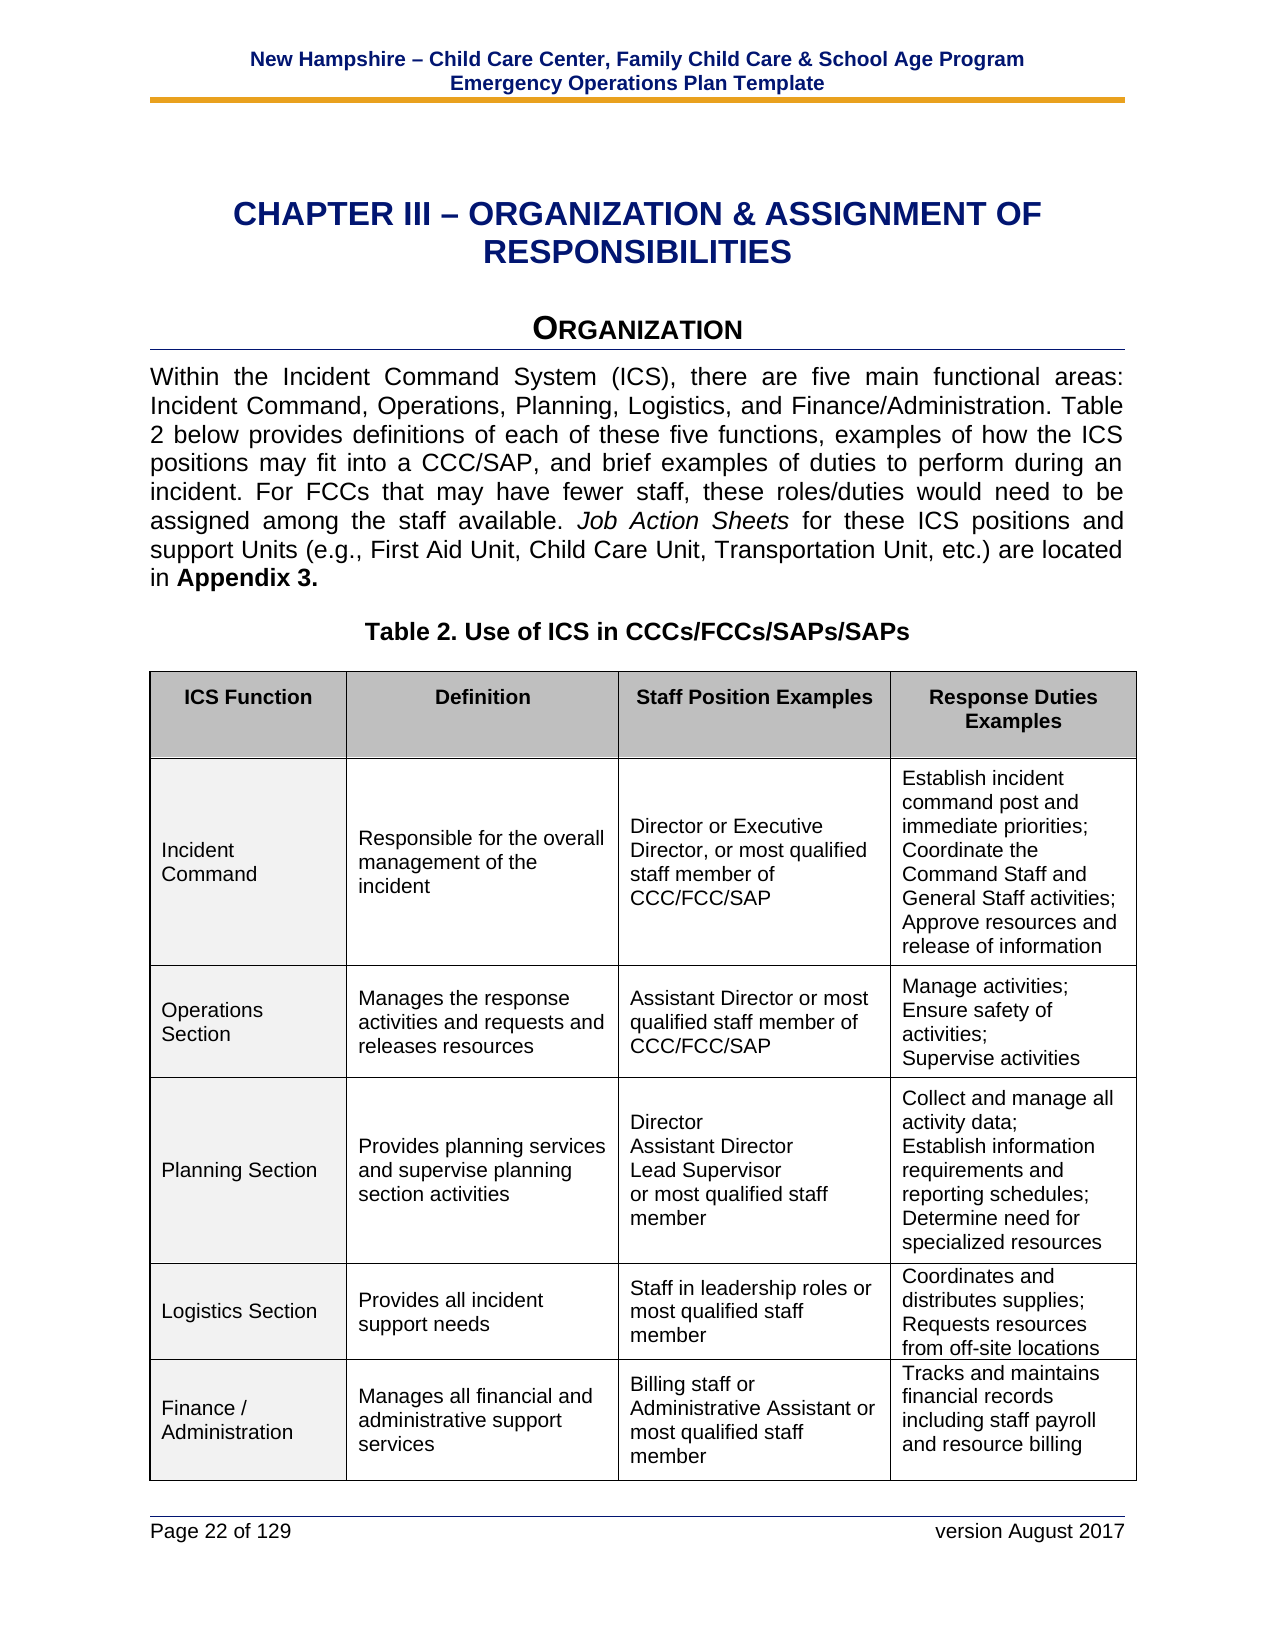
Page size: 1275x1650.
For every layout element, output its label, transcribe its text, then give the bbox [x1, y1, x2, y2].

table_cell Planning Section [151, 1078, 346, 1262]
table_header ICS Function [151, 672, 346, 757]
table_cell Operations Section [151, 966, 346, 1077]
table_cell Director Assistant Director Lead Supervisor or most qualified staff member [619, 1078, 890, 1262]
table_cell Finance / Administration [151, 1360, 346, 1480]
table_cell Establish incident command post and immediate priorities; Coordinate the Command Staff and General Staff activities; Approve resources and release of information [891, 759, 1136, 965]
table_cell Manages the response activities and requests and releases resources [347, 966, 618, 1077]
table_cell Director or Executive Director, or most qualified staff member of CCC/FCC/SAP [619, 759, 890, 965]
table_cell Provides planning services and supervise planning section activities [347, 1078, 618, 1262]
table_header Staff Position Examples [619, 672, 890, 757]
table_cell Billing staff or Administrative Assistant or most qualified staff member [619, 1360, 890, 1480]
text Table 2. Use of ICS in CCCs/FCCs/SAPs/SAPs [150, 617, 1125, 646]
table_cell Assistant Director or most qualified staff member of CCC/FCC/SAP [619, 966, 890, 1077]
table_cell Manages all financial and administrative support services [347, 1360, 618, 1480]
table_header Response Duties Examples [891, 672, 1136, 757]
table_cell Coordinates and distributes supplies; Requests resources from off-site locations [891, 1264, 1136, 1359]
subtitle Chapter III – organization & assignment of responsibilities [150, 194, 1125, 271]
table_cell Collect and manage all activity data; Establish information requirements and reporting schedules; Determine need for specialized resources [891, 1078, 1136, 1262]
table_cell Tracks and maintains financial records including staff payroll and resource billing [891, 1360, 1136, 1480]
table_cell Manage activities; Ensure safety of activities; Supervise activities [891, 966, 1136, 1077]
subtitle Organization [150, 308, 1125, 349]
table_cell Responsible for the overall management of the incident [347, 759, 618, 965]
text Within the Incident Command System (ICS), there are five main functional areas: Incident Command, Operations, Planning, Logistics, and Finance/Administration. Table 2 below provides definitions of each of these five functions, examples of how the ICS positions may fit into a CCC/SAP, and brief examples of duties to perform during an incident. For FCCs that may have fewer staff, these roles/duties would need to be assigned among the staff available. Job Action Sheets for these ICS positions and support Units (e.g., First Aid Unit, Child Care Unit, Transportation Unit, etc.) are located in Appendix 3. [150, 362, 1125, 592]
table_cell Logistics Section [151, 1264, 346, 1359]
table_cell Staff in leadership roles or most qualified staff member [619, 1264, 890, 1359]
table_cell Provides all incident support needs [347, 1264, 618, 1359]
table_header Definition [347, 672, 618, 757]
table_cell Incident Command [151, 759, 346, 965]
